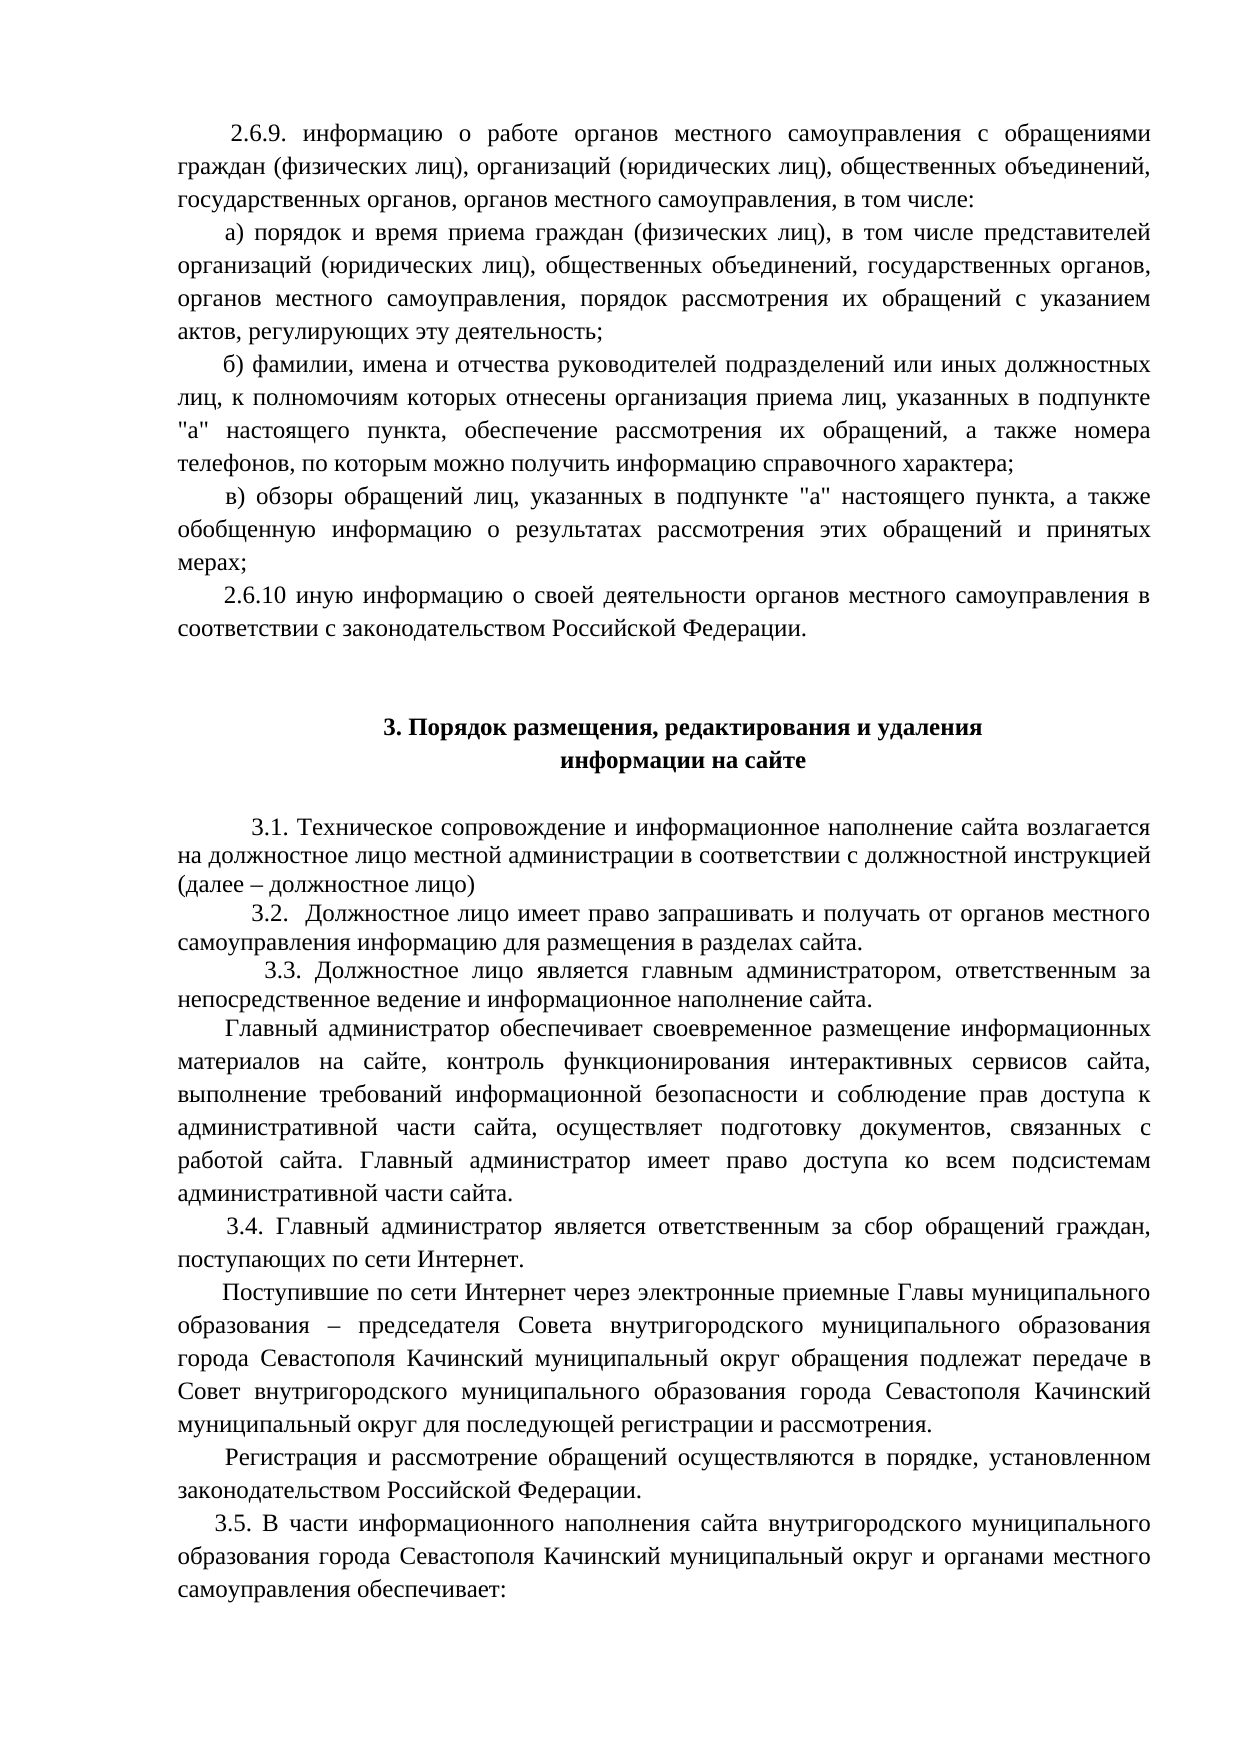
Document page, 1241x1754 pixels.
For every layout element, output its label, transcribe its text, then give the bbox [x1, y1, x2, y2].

text 2.6.9. информацию о работе органов местного самоуправления с обращениями граждан (физических лиц), организаций (юридических лиц), общественных объединений, государственных органов, органов местного самоуправления, в том числе: [177, 118, 1152, 213]
text 3. Порядок размещения, редактирования и удаления [177, 712, 1152, 741]
text в) обзоры обращений лиц, указанных в подпункте "а" настоящего пункта, а также обобщенную информацию о результатах рассмотрения этих обращений и принятых мерах; [177, 481, 1152, 576]
text Поступившие по сети Интернет через электронные приемные Главы муниципального образования – председателя Совета внутригородского муниципального образования города Севастополя Качинский муниципальный округ обращения подлежат передаче в Совет внутригородского муниципального образования города Севастополя Качинский муниципальный округ для последующей регистрации и рассмотрения. [177, 1277, 1152, 1438]
text 3.5. В части информационного наполнения сайта внутригородского муниципального образования города Севастополя Качинский муниципальный округ и органами местного самоуправления обеспечивает: [177, 1508, 1152, 1603]
text 3.4. Главный администратор является ответственным за сбор обращений граждан, поступающих по сети Интернет. [177, 1211, 1152, 1273]
text а) порядок и время приема граждан (физических лиц), в том числе представителей организаций (юридических лиц), общественных объединений, государственных органов, органов местного самоуправления, порядок рассмотрения их обращений с указанием актов, регулирующих эту деятельность; [177, 217, 1152, 345]
text 3.2. Должностное лицо имеет право запрашивать и получать от органов местного самоуправления информацию для размещения в разделах сайта. [177, 898, 1152, 955]
text Регистрация и рассмотрение обращений осуществляются в порядке, установленном законодательством Российской Федерации. [177, 1442, 1152, 1504]
text б) фамилии, имена и отчества руководителей подразделений или иных должностных лиц, к полномочиям которых отнесены организация приема лиц, указанных в подпункте "а" настоящего пункта, обеспечение рассмотрения их обращений, а также номера телефонов, по которым можно получить информацию справочного характера; [177, 349, 1152, 477]
text информации на сайте [177, 746, 1152, 774]
text 3.1. Техническое сопровождение и информационное наполнение сайта возлагается на должностное лицо местной администрации в соответствии с должностной инструкцией (далее – должностное лицо) [177, 812, 1152, 898]
text 2.6.10 иную информацию о своей деятельности органов местного самоуправления в соответствии с законодательством Российской Федерации. [177, 580, 1152, 642]
text Главный администратор обеспечивает своевременное размещение информационных материалов на сайте, контроль функционирования интерактивных сервисов сайта, выполнение требований информационной безопасности и соблюдение прав доступа к административной части сайта, осуществляет подготовку документов, связанных с работой сайта. Главный администратор имеет право доступа ко всем подсистемам административной части сайта. [177, 1013, 1152, 1207]
text 3.3. Должностное лицо является главным администратором, ответственным за непосредственное ведение и информационное наполнение сайта. [177, 955, 1152, 1013]
